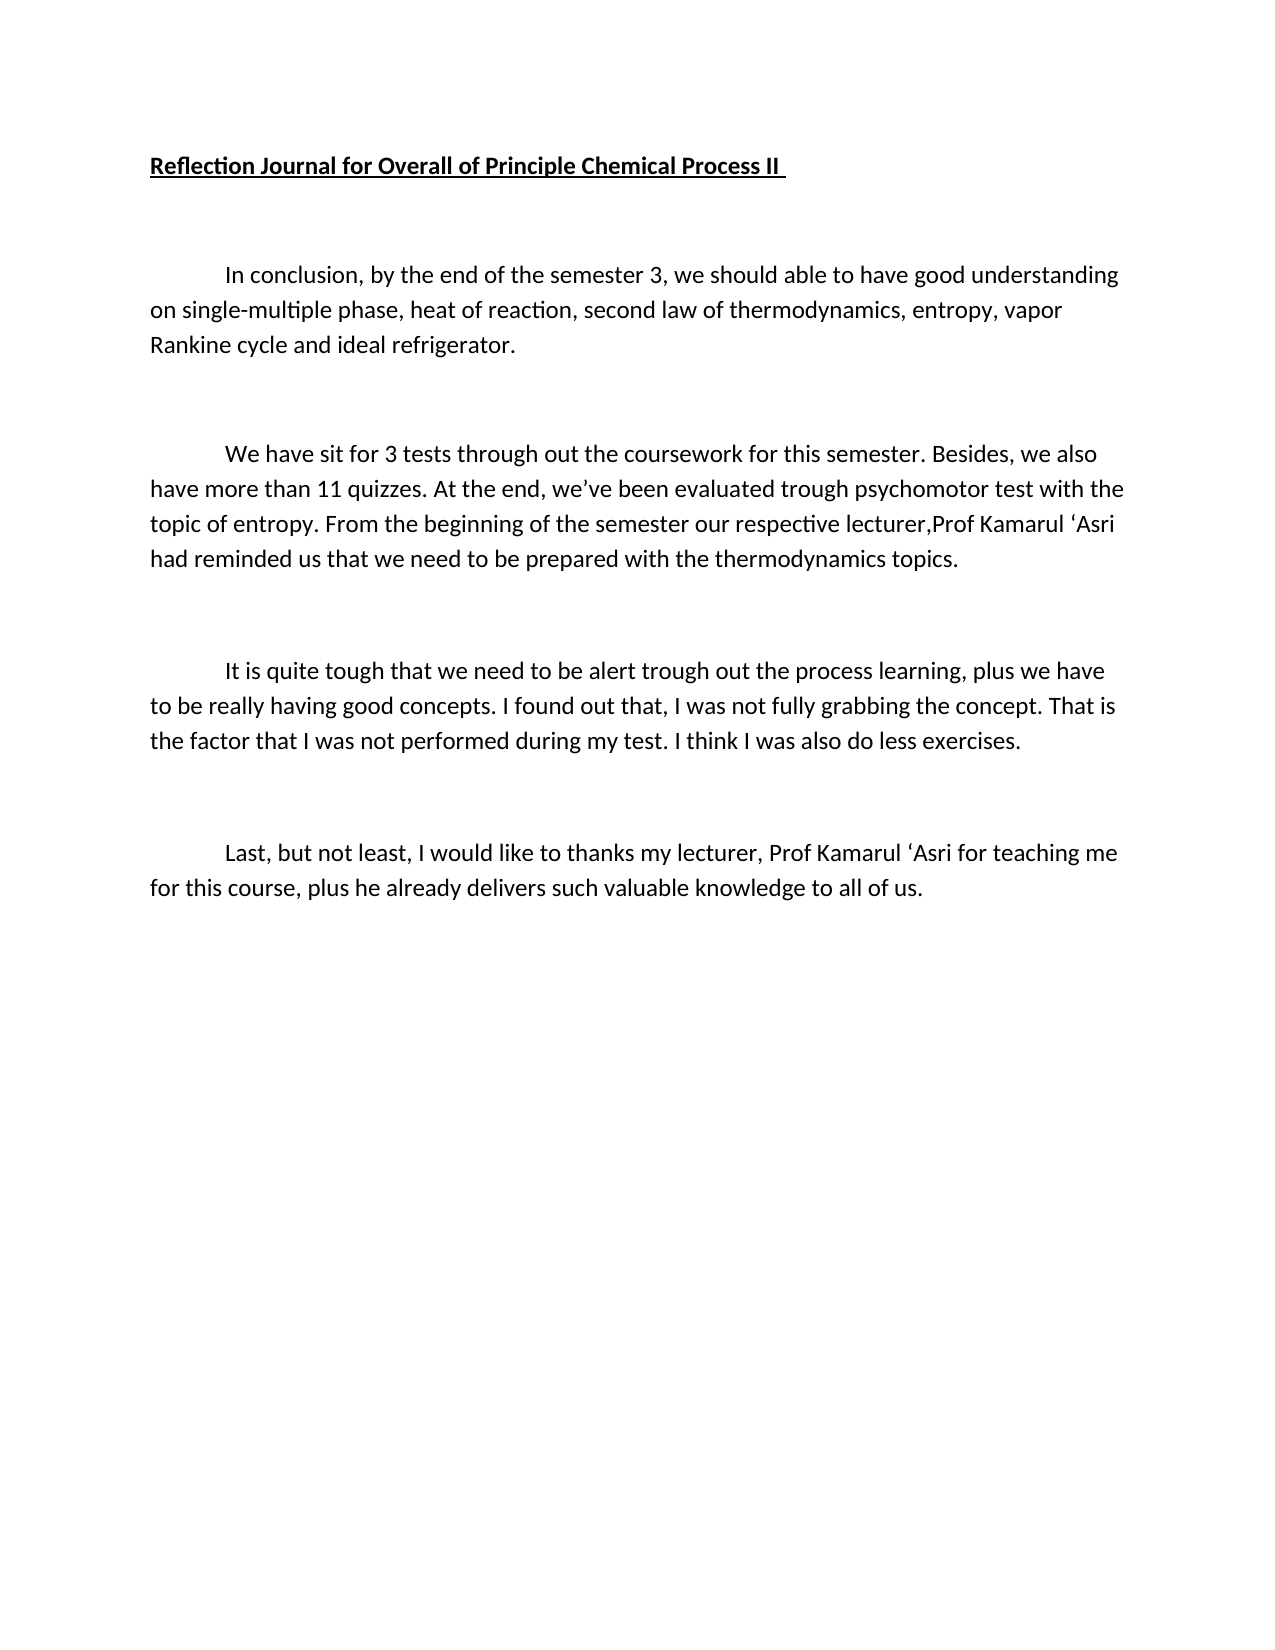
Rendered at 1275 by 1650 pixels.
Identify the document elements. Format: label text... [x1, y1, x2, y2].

text In conclusion, by the end of the semester 3, we should able to have good understanding on single-multiple phase, heat of reaction, second law of thermodynamics, entropy, vapor Rankine cycle and ideal refrigerator. [150, 259, 1125, 360]
text We have sit for 3 tests through out the coursework for this semester. Besides, we also have more than 11 quizzes. At the end, we’ve been evaluated trough psychomotor test with the topic of entropy. From the beginning of the semester our respective lecturer,Prof Kamarul ‘Asri had reminded us that we need to be prepared with the thermodynamics topics. [150, 438, 1125, 574]
text It is quite tough that we need to be alert trough out the process learning, plus we have to be really having good concepts. I found out that, I was not fully grabbing the concept. That is the factor that I was not performed during my test. I think I was also do less exercises. [150, 655, 1125, 756]
text Reflection Journal for Overall of Principle Chemical Process II [150, 150, 1125, 181]
text Last, but not least, I would like to thanks my lecturer, Prof Kamarul ‘Asri for teaching me for this course, plus he already delivers such valuable knowledge to all of us. [150, 837, 1125, 902]
